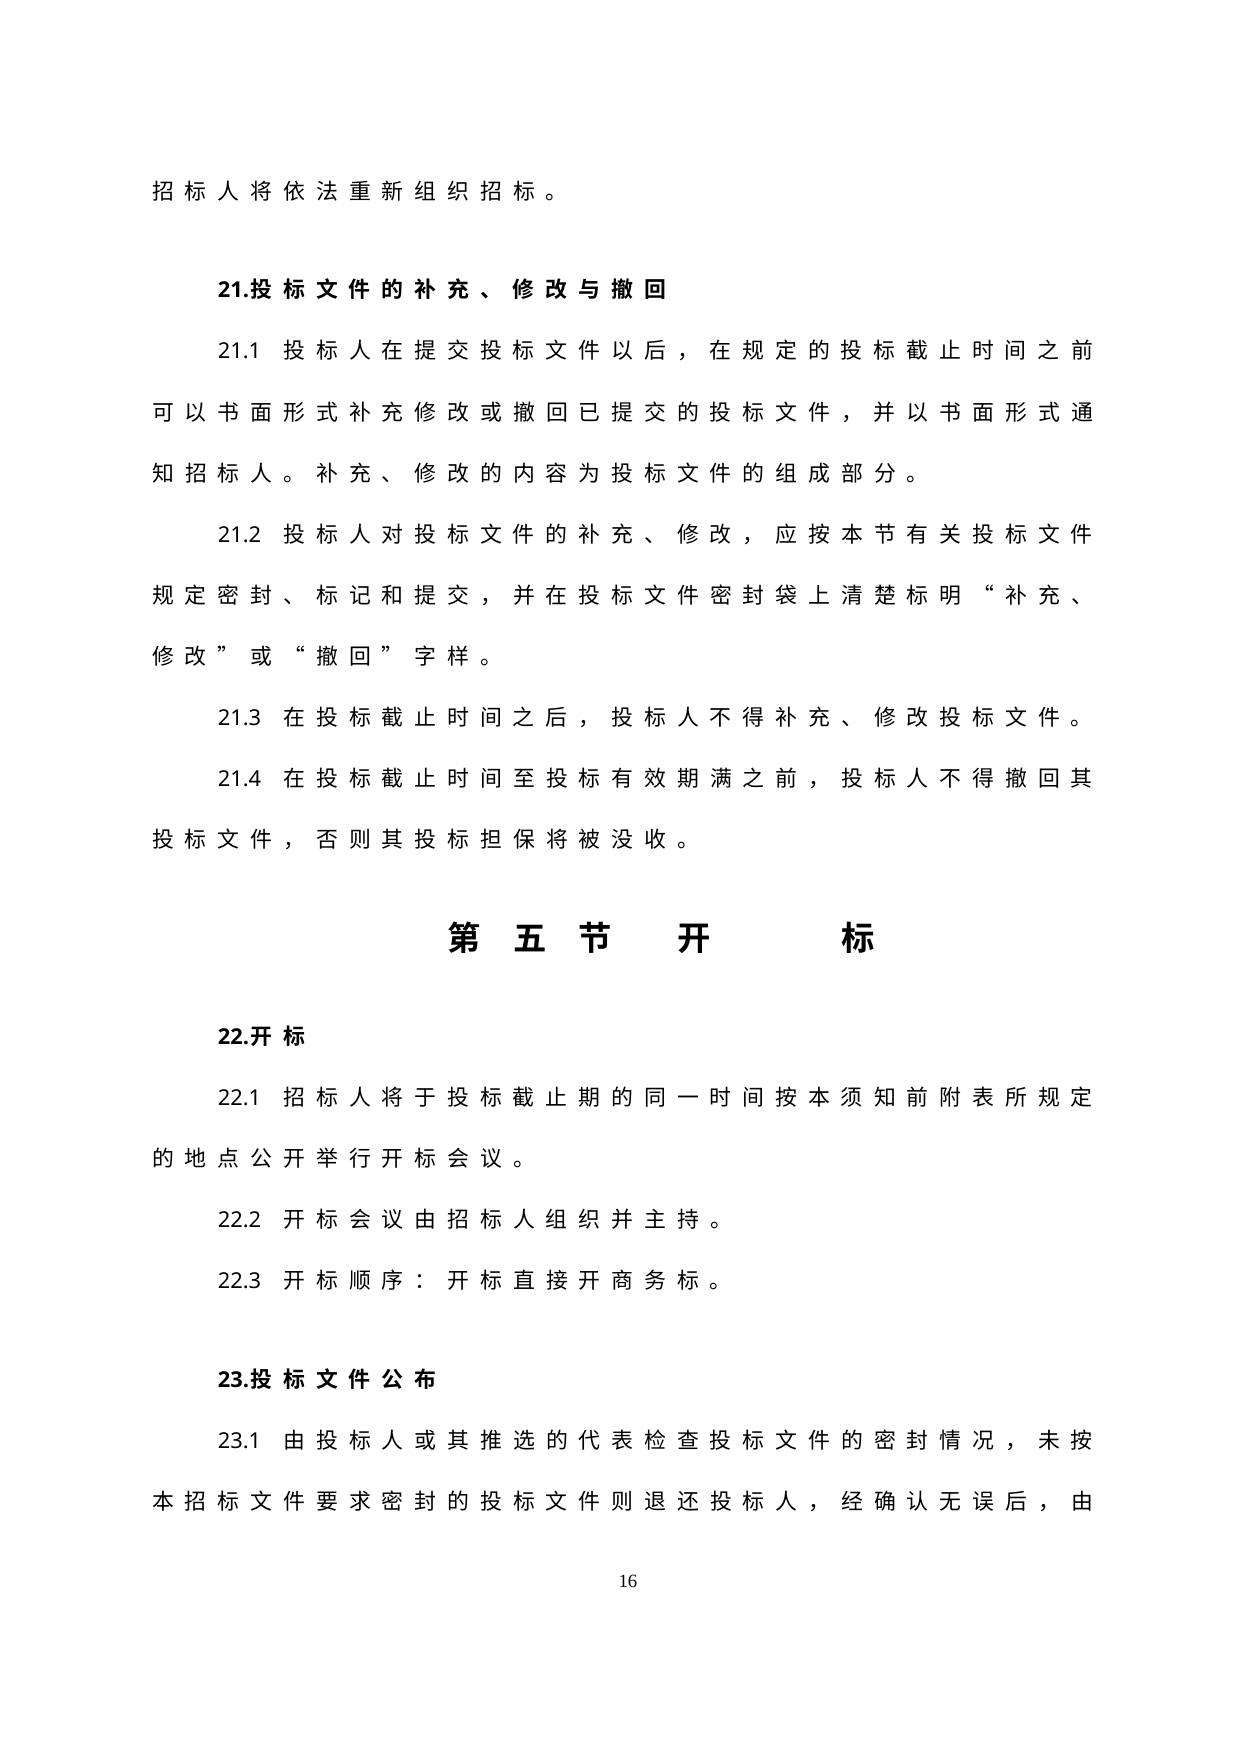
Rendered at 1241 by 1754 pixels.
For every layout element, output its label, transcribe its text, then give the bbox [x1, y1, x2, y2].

subtitle 开 标 [239, 906, 1103, 967]
subtitle 开标 [212, 1004, 1103, 1065]
list 开标会议由招标人组织并主持。 [152, 1187, 1103, 1248]
list 在投标截止时间至投标有效期满之前，投标人不得撤回其投标文件，否则其投标担保将被没收。 [152, 746, 1103, 868]
list 招标人将于投标截止期的同一时间按本须知前附表所规定的地点公开举行开标会议。 [152, 1065, 1103, 1187]
subtitle 投标文件公布 [212, 1347, 1103, 1408]
list 投标人在提交投标文件以后，在规定的投标截止时间之前，可以书面形式补充修改或撤回已提交的投标文件，并以书面形式通知招标人。补充、修改的内容为投标文件的组成部分。 [152, 319, 1103, 502]
subtitle 投标文件的补充、修改与撤回 [212, 258, 1103, 319]
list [152, 159, 1103, 220]
list 开标顺序：开标直接开商务标。 [152, 1248, 1103, 1309]
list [152, 1408, 1103, 1530]
list 在投标截止时间之后，投标人不得补充、修改投标文件。 [152, 685, 1103, 746]
list 投标人对投标文件的补充、修改，应按本节有关投标文件规定密封、标记和提交，并在投标文件密封袋上清楚标明“补充、修改”或“撤回”字样。 [152, 502, 1103, 685]
